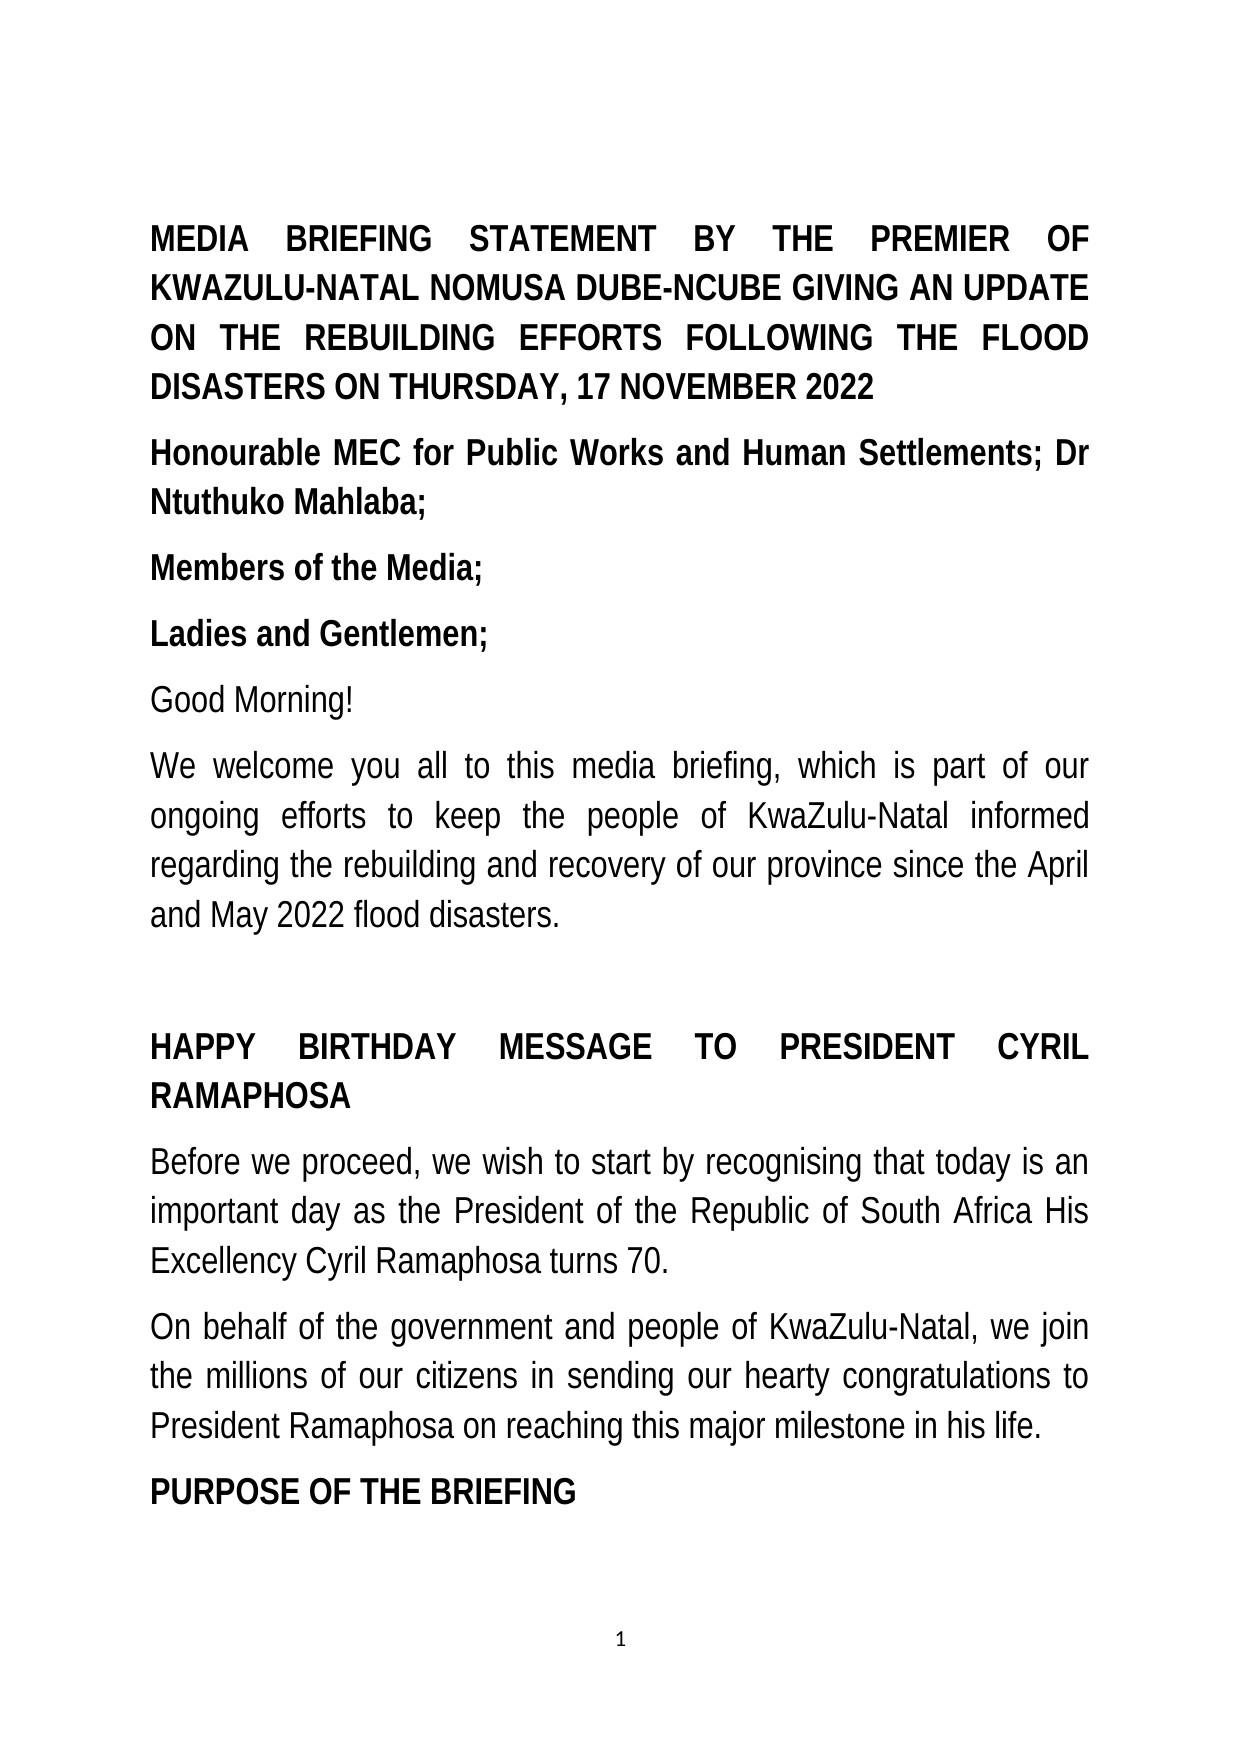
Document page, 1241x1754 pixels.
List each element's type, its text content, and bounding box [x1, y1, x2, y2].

text Ladies and Gentlemen; [150, 612, 1090, 655]
text MEDIA BRIEFING STATEMENT BY THE PREMIER OF KWAZULU-NATAL NOMUSA DUBE-NCUBE GIVING AN UPDATE ON THE REBUILDING EFFORTS FOLLOWING THE FLOOD DISASTERS ON THURSDAY, 17 NOVEMBER 2022 [150, 216, 1090, 407]
text Before we proceed, we wish to start by recognising that today is an important day as the President of the Republic of South Africa His Excellency Cyril Ramaphosa turns 70. [150, 1139, 1090, 1281]
text On behalf of the government and people of KwaZulu-Natal, we join the millions of our citizens in sending our hearty congratulations to President Ramaphosa on reaching this major milestone in his life. [150, 1304, 1090, 1446]
text Honourable MEC for Public Works and Human Settlements; Dr Ntuthuko Mahlaba; [150, 430, 1090, 523]
text We welcome you all to this media briefing, which is part of our ongoing efforts to keep the people of KwaZulu-Natal informed regarding the rebuilding and recovery of our province since the April and May 2022 flood disasters. [150, 744, 1090, 935]
text PURPOSE OF THE BRIEFING [150, 1469, 1090, 1512]
text HAPPY BIRTHDAY MESSAGE TO PRESIDENT CYRIL RAMAPHOSA [150, 1024, 1090, 1116]
text Members of the Media; [150, 546, 1090, 589]
text Good Morning! [150, 678, 1090, 721]
